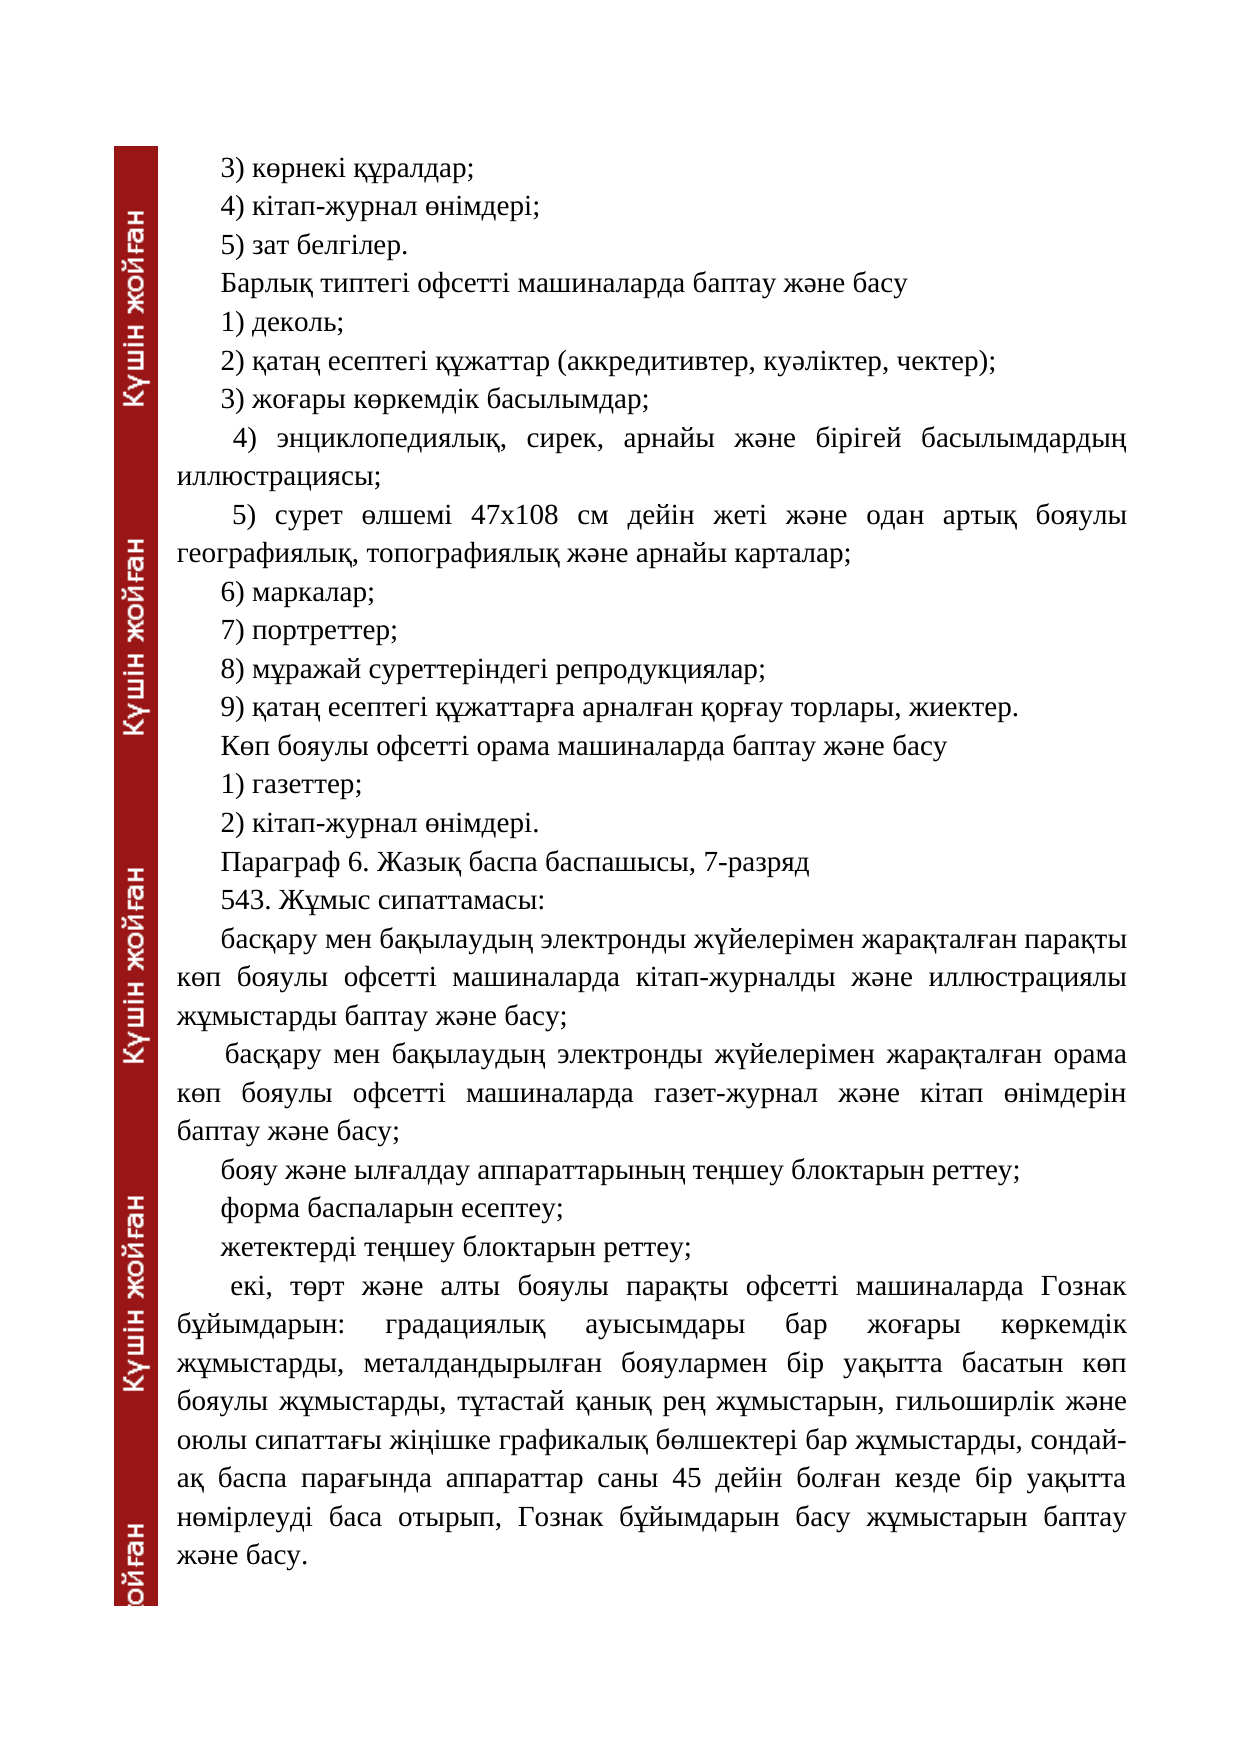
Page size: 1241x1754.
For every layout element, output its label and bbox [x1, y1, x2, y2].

picture [114, 1571, 158, 1606]
picture [114, 146, 158, 150]
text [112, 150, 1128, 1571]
